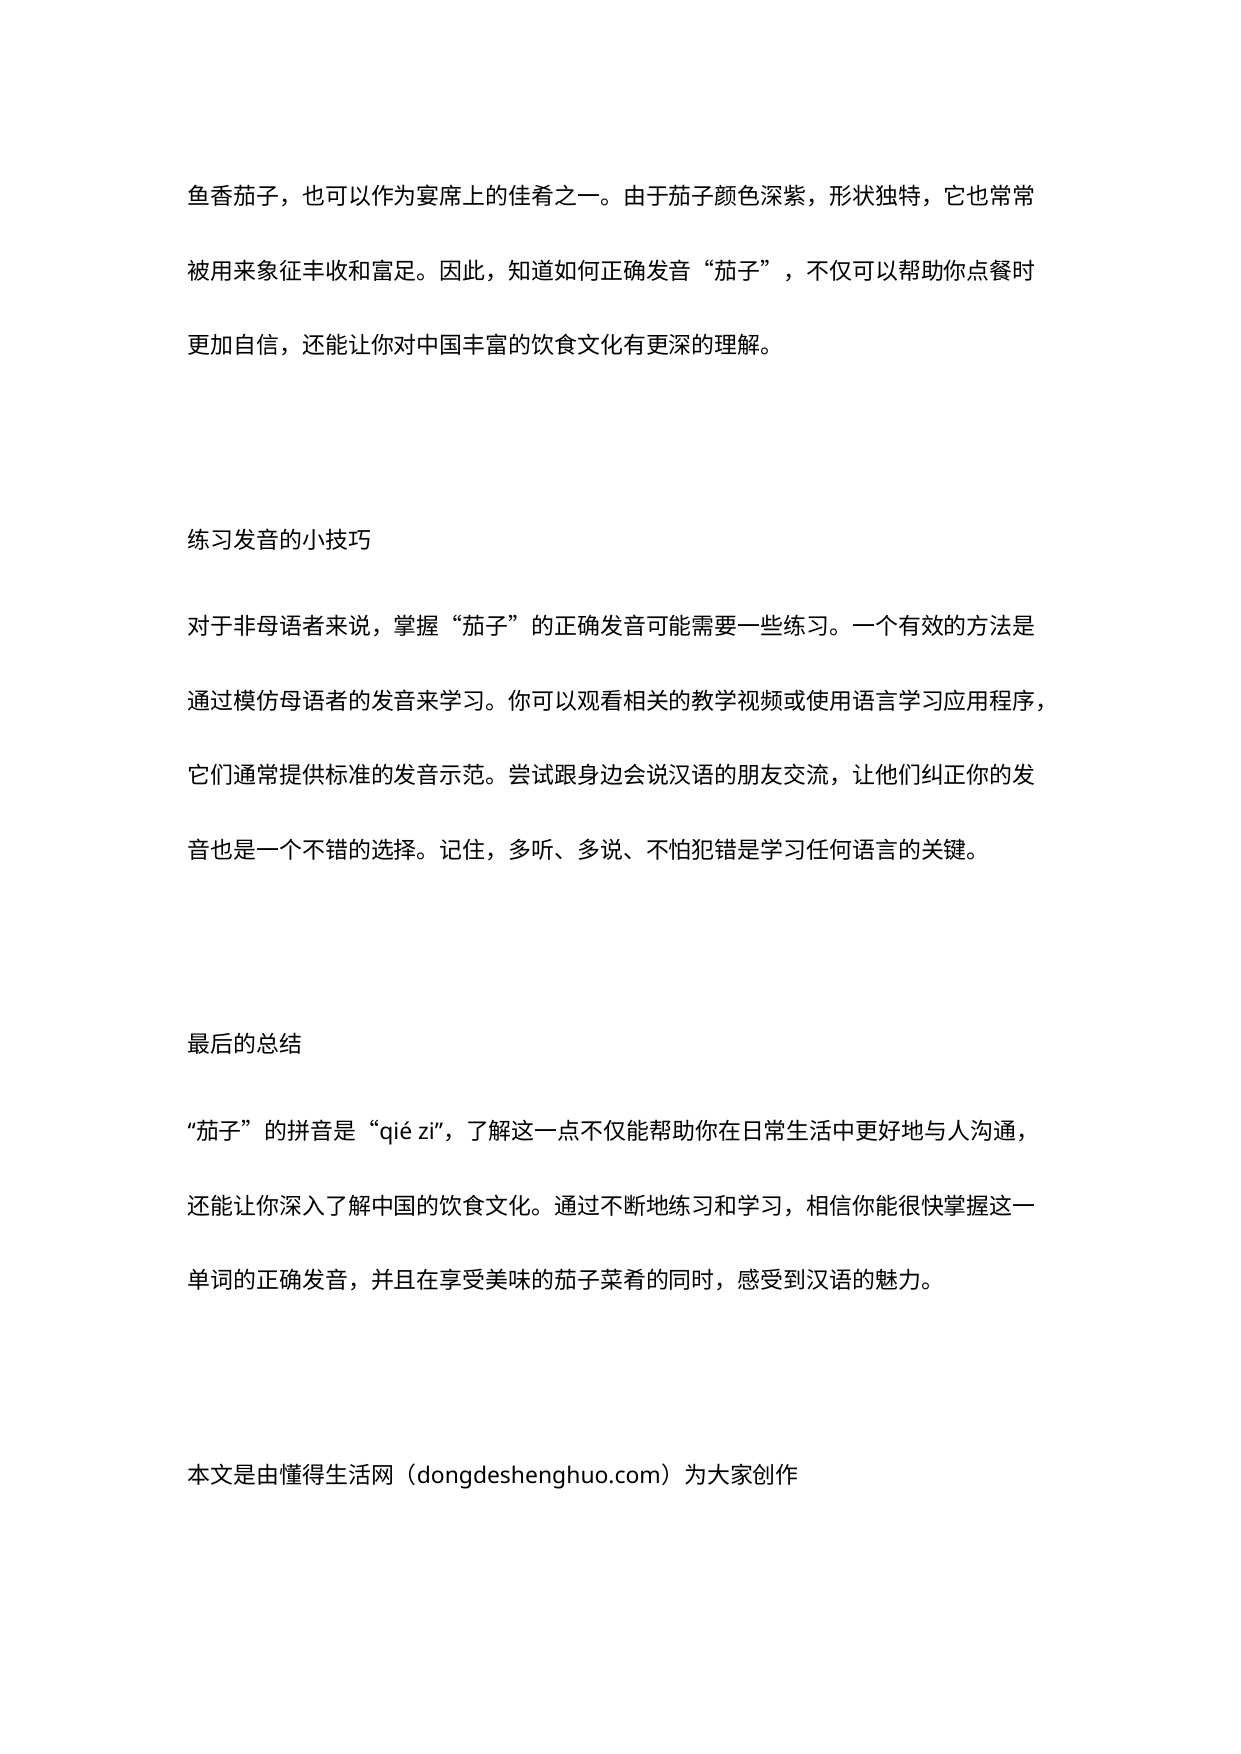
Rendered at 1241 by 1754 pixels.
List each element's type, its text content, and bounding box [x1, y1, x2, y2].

text 最后的总结 [187, 1011, 1053, 1076]
text 对于非母语者来说，掌握“茄子”的正确发音可能需要一些练习。一个有效的方法是通过模仿母语者的发音来学习。你可以观看相关的教学视频或使用语言学习应用程序，它们通常提供标准的发音示范。尝试跟身边会说汉语的朋友交流，让他们纠正你的发音也是一个不错的选择。记住，多听、多说、不怕犯错是学习任何语言的关键。 [187, 592, 1053, 881]
text “茄子”的拼音是“qié zi”，了解这一点不仅能帮助你在日常生活中更好地与人沟通，还能让你深入了解中国的饮食文化。通过不断地练习和学习，相信你能很快掌握这一单词的正确发音，并且在享受美味的茄子菜肴的同时，感受到汉语的魅力。 [187, 1097, 1053, 1311]
text 本文是由懂得生活网（dongdeshenghuo.com）为大家创作 [187, 1441, 1053, 1506]
text 练习发音的小技巧 [187, 506, 1053, 571]
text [187, 162, 1053, 376]
